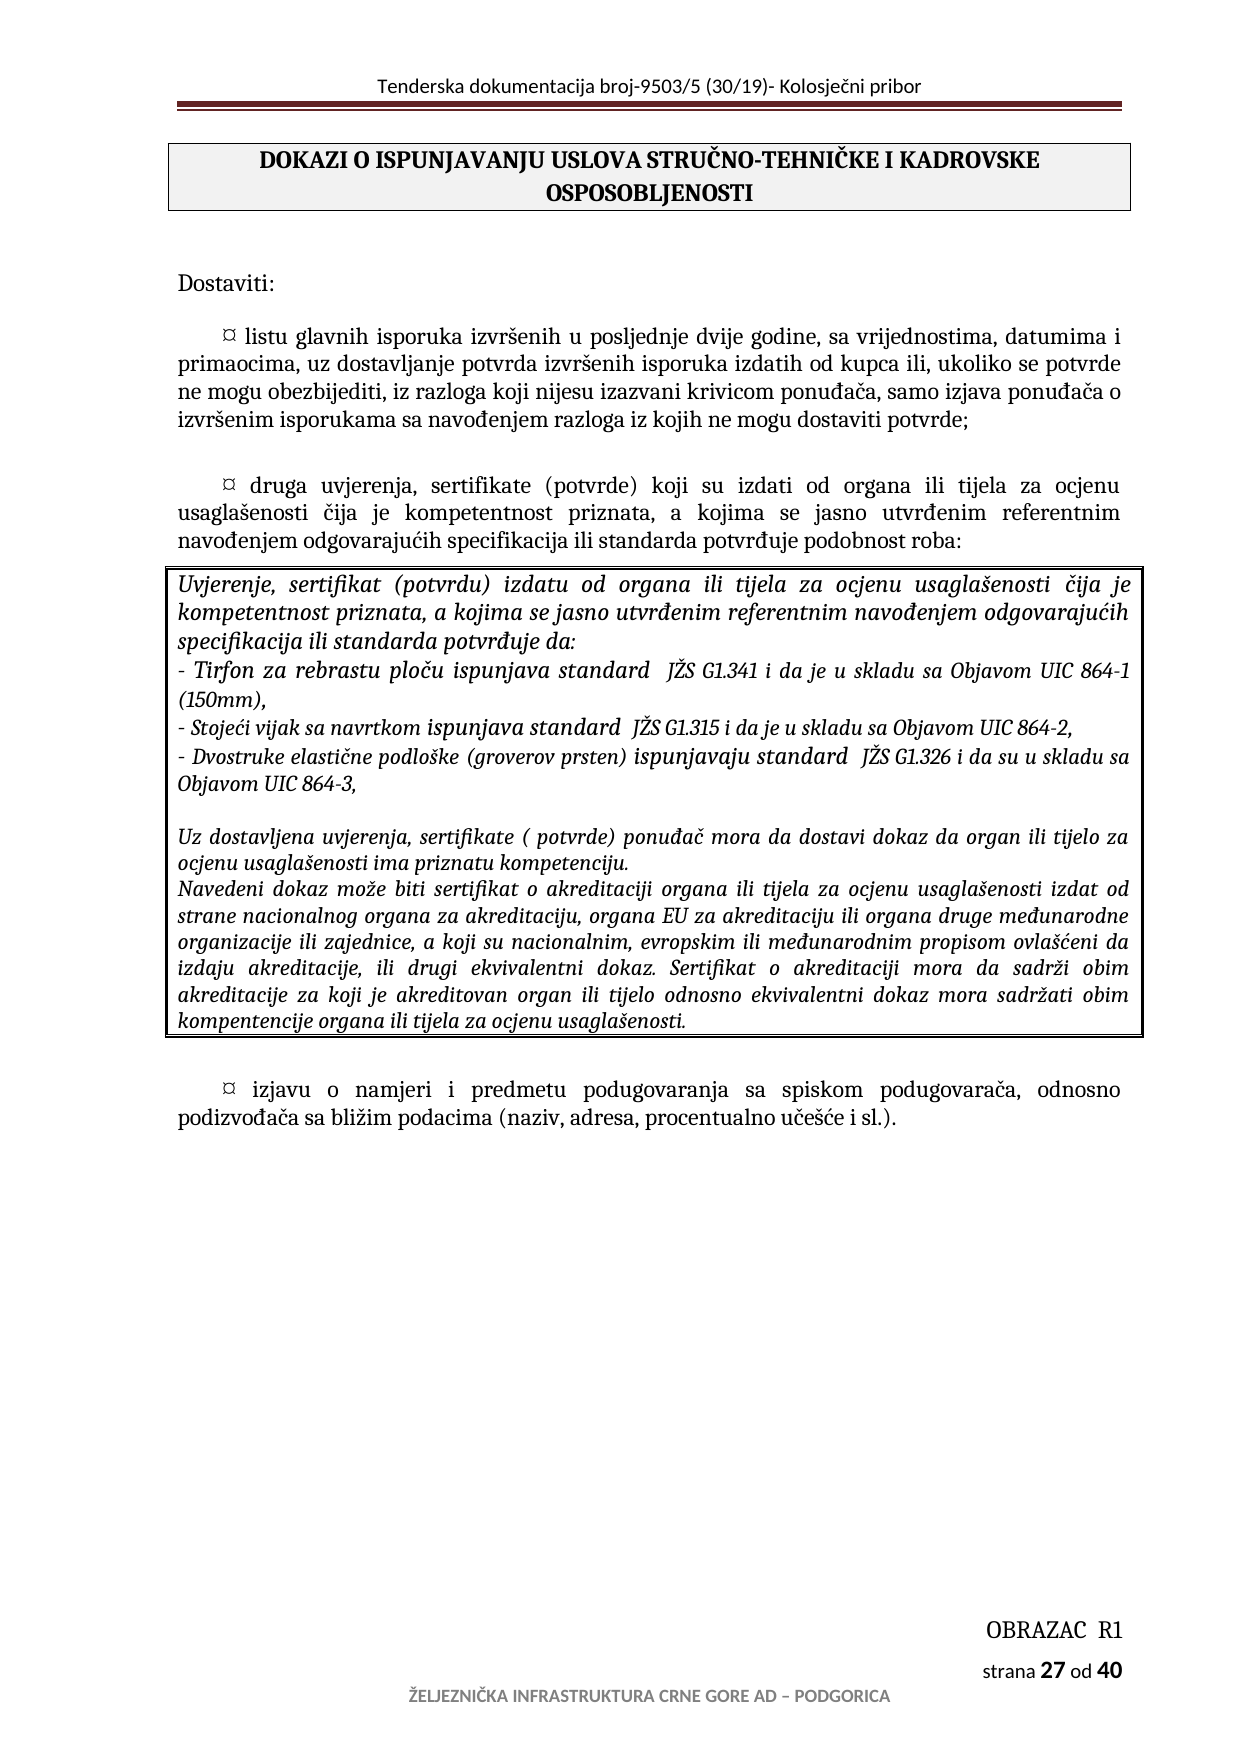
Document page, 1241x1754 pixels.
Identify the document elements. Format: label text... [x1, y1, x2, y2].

text druga uvjerenja, sertifikate (potvrde) koji su izdati od organa ili tijela za ocjenu usaglašenosti čija je kompetentnost priznata, a kojima se jasno utvrđenim referentnim navođenjem odgovarajućih specifikacija ili standarda potvrđuje podobnost roba: [177, 471, 1122, 554]
text Dostaviti: [177, 269, 1122, 298]
text OBRAZAC R1 [177, 1616, 1122, 1644]
subtitle DOKAZI O ISPUNJAVANJU USLOVA STRUČNO-TEHNIČKE I KADROVSKE OSPOSOBLJENOSTI [169, 144, 1130, 210]
text listu glavnih isporuka izvršenih u posljednje dvije godine, sa vrijednostima, datumima i primaocima, uz dostavljanje potvrda izvršenih isporuka izdatih od kupca ili, ukoliko se potvrde ne mogu obezbijediti, iz razloga koji nijesu izazvani krivicom ponuđača, samo izjava ponuđača o izvršenim isporukama sa navođenjem razloga iz kojih ne mogu dostaviti potvrde; [177, 323, 1122, 433]
text izjavu o namjeri i predmetu podugovaranja sa spiskom podugovarača, odnosno podizvođača sa bližim podacima (naziv, adresa, procentualno učešće i sl.). [177, 1076, 1122, 1131]
table_header Uvjerenje, sertifikat (potvrdu) izdatu od organa ili tijela za ocjenu usaglašenosti čija je kompetentnost priznata, a kojima se jasno utvrđenim referentnim navođenjem odgovarajućih specifikacija ili standarda potvrđuje da: - Tirfon za rebrastu ploču ispunjava standard JŽS G1.341 i da je u skladu sa Objavom UIC 864-1 (150mm), - Stojeći vijak sa navrtkom ispunjava standard JŽS G1.315 i da je u skladu sa Objavom UIC 864-2, - Dvostruke elastične podloške (groverov prsten) ispunjavaju standard JŽS G1.326 i da su u skladu sa Objavom UIC 864-3, Uz dostavljena uvjerenja, sertifikate ( potvrde) ponuđač mora da dostavi dokaz da organ ili tijelo za ocjenu usaglašenosti ima priznatu kompetenciju. Navedeni dokaz može biti sertifikat o akreditaciji organa ili tijela za ocjenu usaglašenosti izdat od strane nacionalnog organa za akreditaciju, organa EU za akreditaciju ili organa druge međunarodne organizacije ili zajednice, a koji su nacionalnim, evropskim ili međunarodnim propisom ovlašćeni da izdaju akreditacije, ili drugi ekvivalentni dokaz. Sertifikat o akreditaciji mora da sadrži obim akreditacije za koji je akreditovan organ ili tijelo odnosno ekvivalentni dokaz mora sadržati obim kompentencije organa ili tijela za ocjenu usaglašenosti. [168, 570, 1141, 1034]
